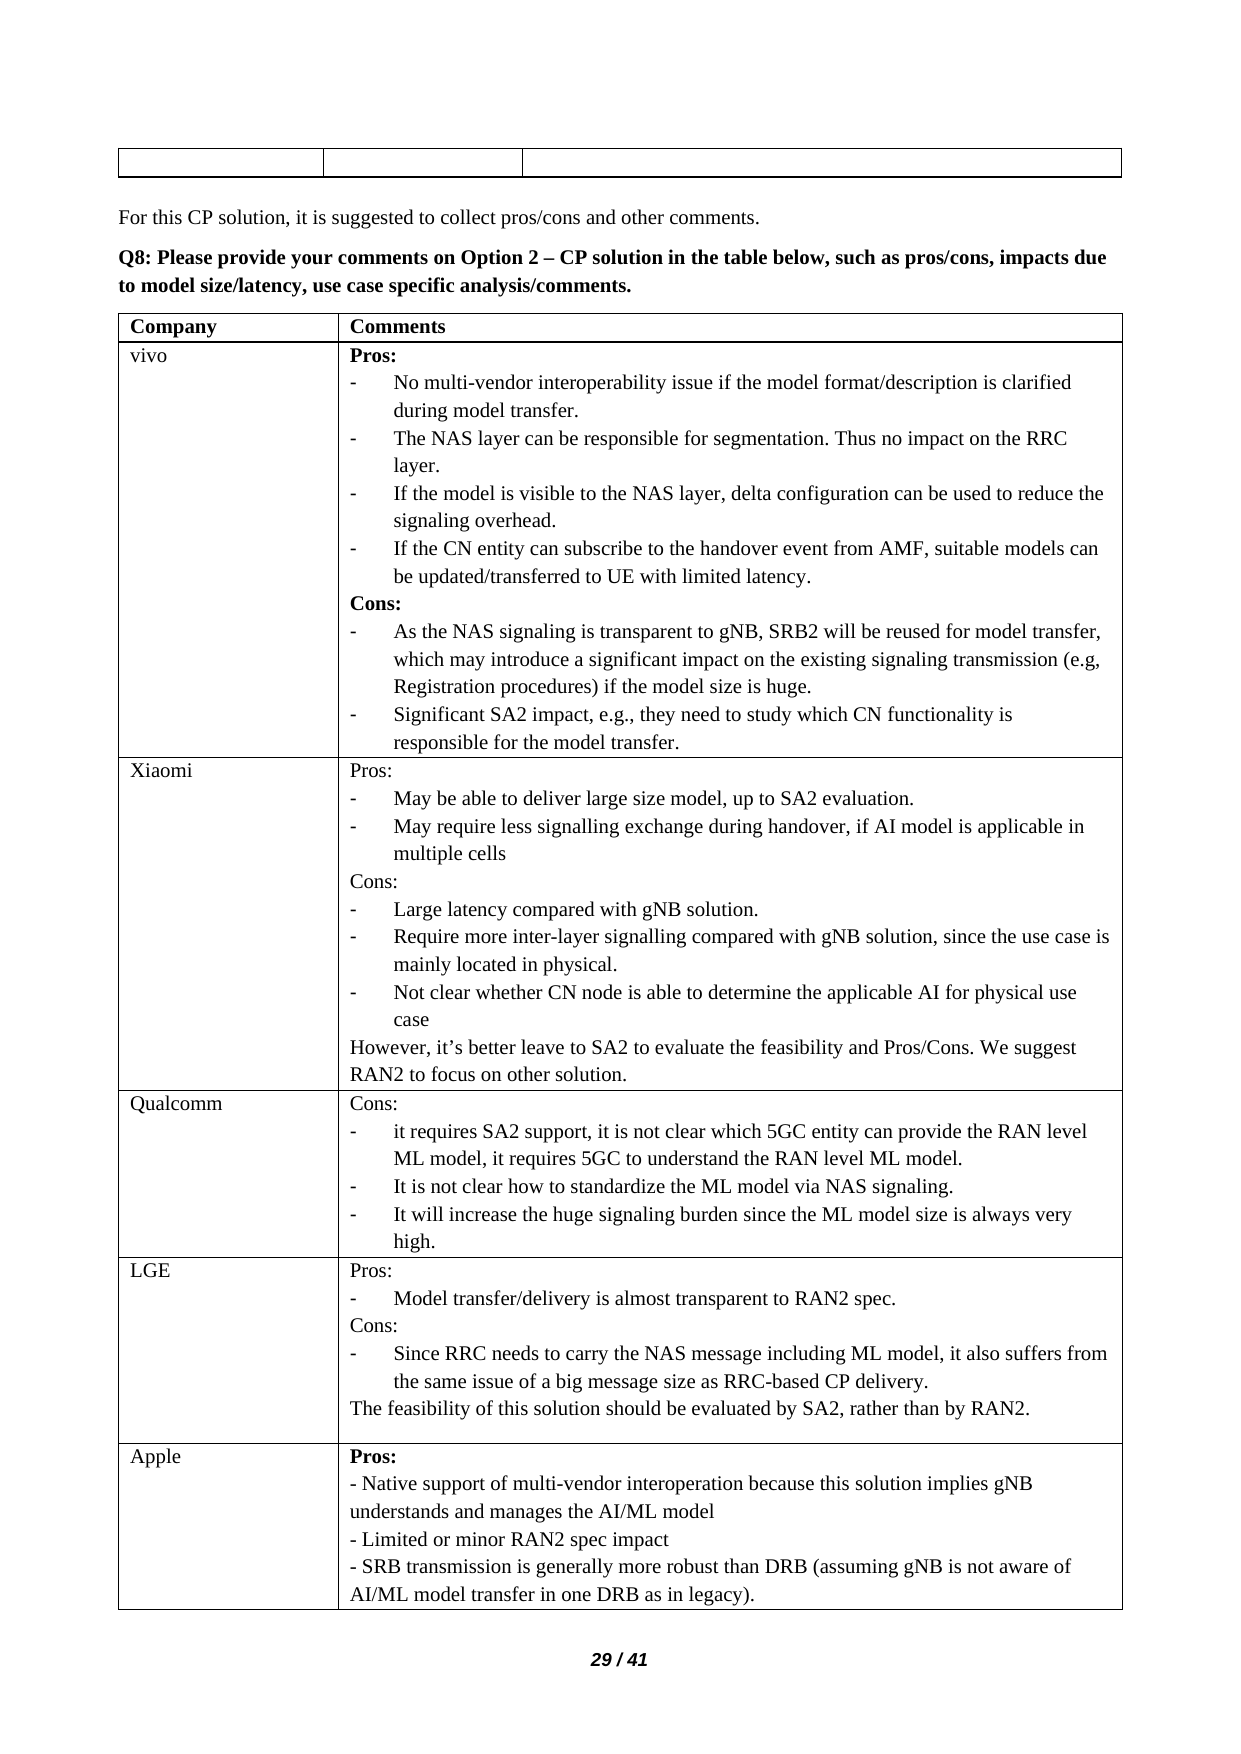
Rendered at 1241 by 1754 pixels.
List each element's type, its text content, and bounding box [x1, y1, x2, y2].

table_cell Pros: Model transfer/delivery is almost transparent to RAN2 spec. Cons: Since RRC needs to carry the NAS message including ML model, it also suffers from the same issue of a big message size as RRC-based CP delivery. The feasibility of this solution should be evaluated by SA2, rather than by RAN2. [339, 1258, 1122, 1443]
table_cell Pros: No multi-vendor interoperability issue if the model format/description is clarified during model transfer. The NAS layer can be responsible for segmentation. Thus no impact on the RRC layer. If the model is visible to the NAS layer, delta configuration can be used to reduce the signaling overhead. If the CN entity can subscribe to the handover event from AMF, suitable models can be updated/transferred to UE with limited latency. Cons: As the NAS signaling is transparent to gNB, SRB2 will be reused for model transfer, which may introduce a significant impact on the existing signaling transmission (e.g, Registration procedures) if the model size is huge. Significant SA2 impact, e.g., they need to study which CN functionality is responsible for the model transfer. [339, 343, 1122, 757]
text Q8: Please provide your comments on Option 2 – CP solution in the table below, such as pros/cons, impacts due to model size/latency, use case specific analysis/comments. [118, 245, 1122, 297]
table_cell Qualcomm [119, 1091, 338, 1257]
text For this CP solution, it is suggested to collect pros/cons and other comments. [118, 205, 1122, 229]
table_cell [324, 149, 522, 176]
table_cell vivo [119, 343, 338, 757]
table_cell Pros: May be able to deliver large size model, up to SA2 evaluation. May require less signalling exchange during handover, if AI model is applicable in multiple cells Cons: Large latency compared with gNB solution. Require more inter-layer signalling compared with gNB solution, since the use case is mainly located in physical. Not clear whether CN node is able to determine the applicable AI for physical use case However, it’s better leave to SA2 to evaluate the feasibility and Pros/Cons. We suggest RAN2 to focus on other solution. [339, 758, 1122, 1090]
table_header Comments [339, 314, 1122, 341]
table_cell Apple [119, 1444, 338, 1609]
table_cell Cons: it requires SA2 support, it is not clear which 5GC entity can provide the RAN level ML model, it requires 5GC to understand the RAN level ML model. It is not clear how to standardize the ML model via NAS signaling. It will increase the huge signaling burden since the ML model size is always very high. [339, 1091, 1122, 1257]
table_cell [119, 149, 323, 176]
table_cell [523, 149, 1121, 176]
table_cell Xiaomi [119, 758, 338, 1090]
table_cell LGE [119, 1258, 338, 1443]
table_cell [339, 1444, 1122, 1609]
table_header Company [119, 314, 338, 341]
